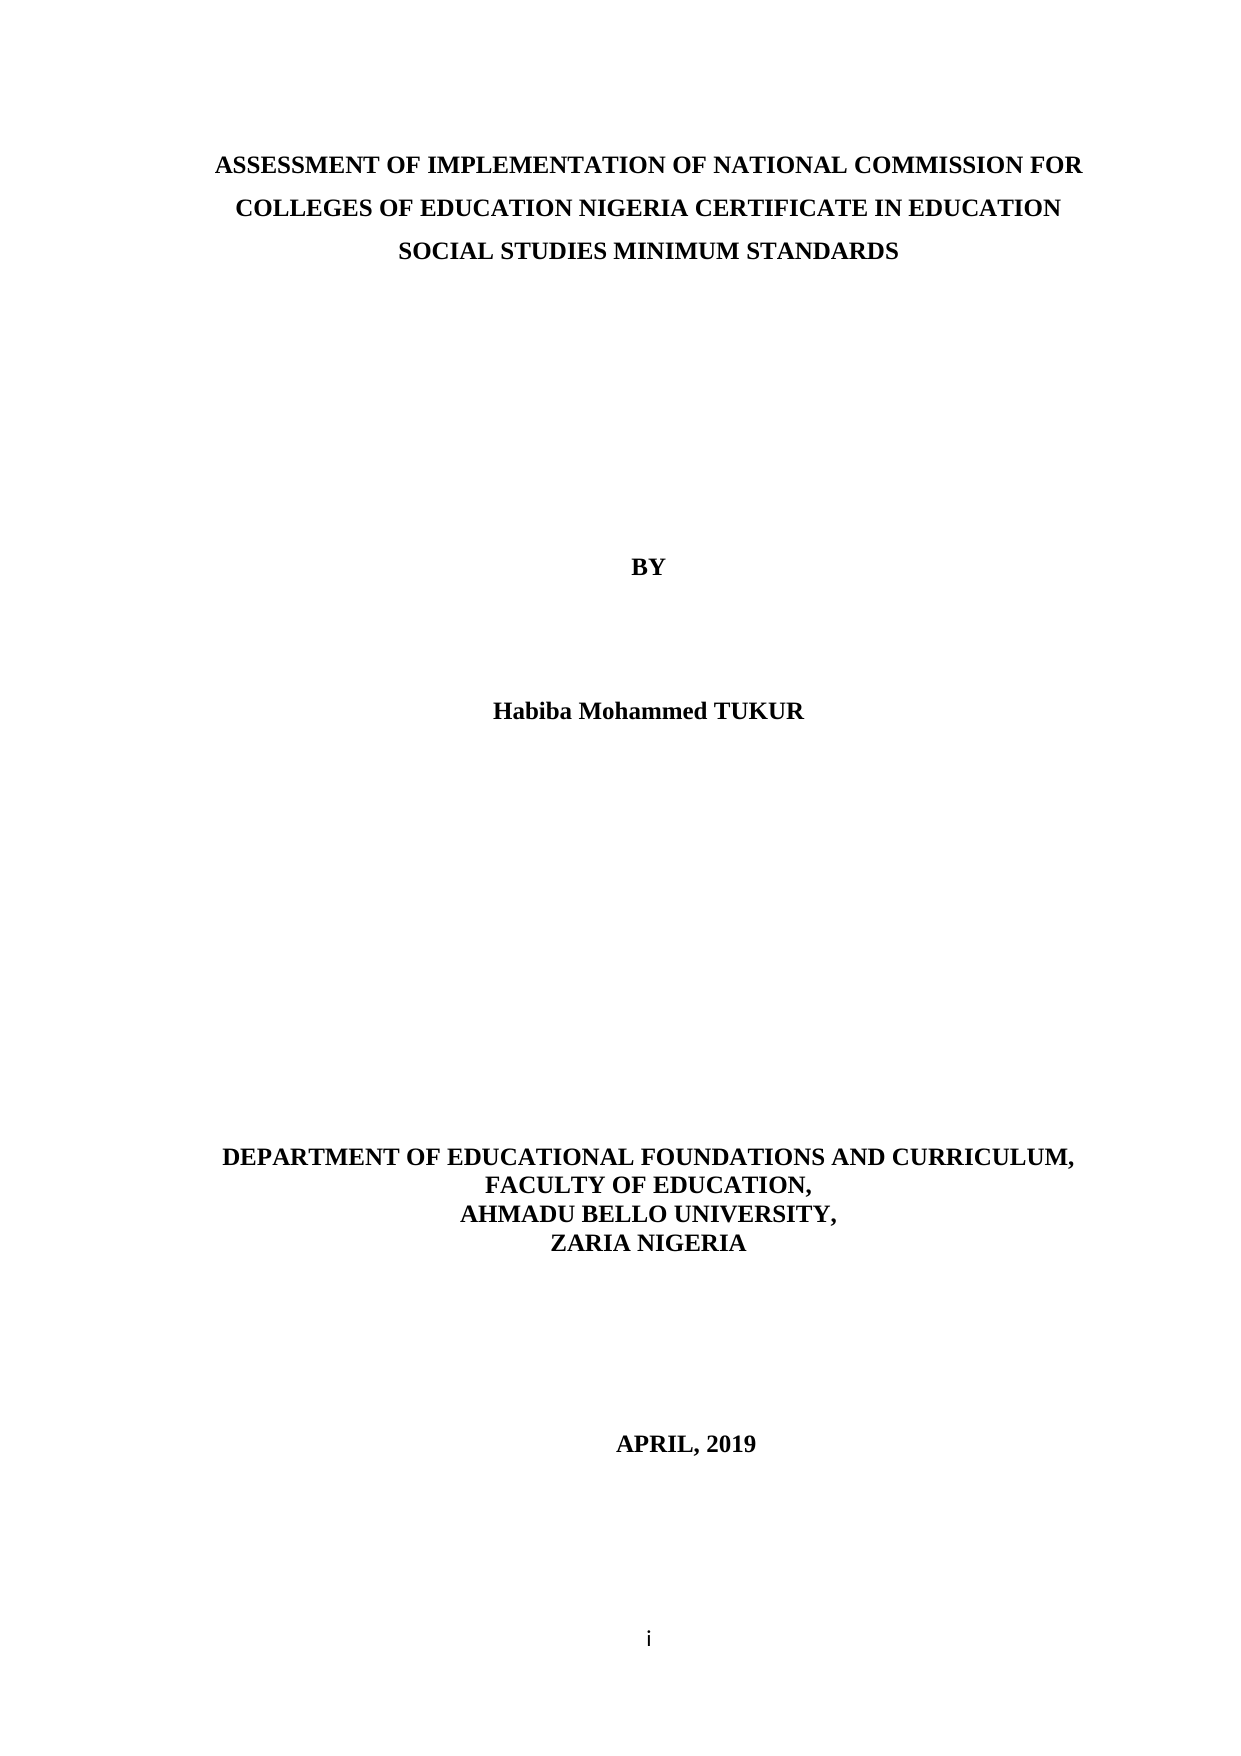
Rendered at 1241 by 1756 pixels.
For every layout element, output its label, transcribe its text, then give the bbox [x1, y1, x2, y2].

text APRIL, 2019 [289, 1429, 1083, 1458]
text BY [214, 552, 1083, 581]
subtitle AHMADU BELLO UNIVERSITY, ZARIA NIGERIA [460, 1199, 837, 1257]
text DEPARTMENT OF EDUCATIONAL FOUNDATIONS AND CURRICULUM, FACULTY OF EDUCATION, [217, 1142, 1079, 1199]
subtitle ASSESSMENT OF IMPLEMENTATION OF NATIONAL COMMISSION FOR COLLEGES OF EDUCATION NIGERIA CERTIFICATE IN EDUCATION SOCIAL STUDIES MINIMUM STANDARDS [214, 150, 1083, 265]
subtitle Habiba Mohammed TUKUR [214, 696, 1083, 725]
